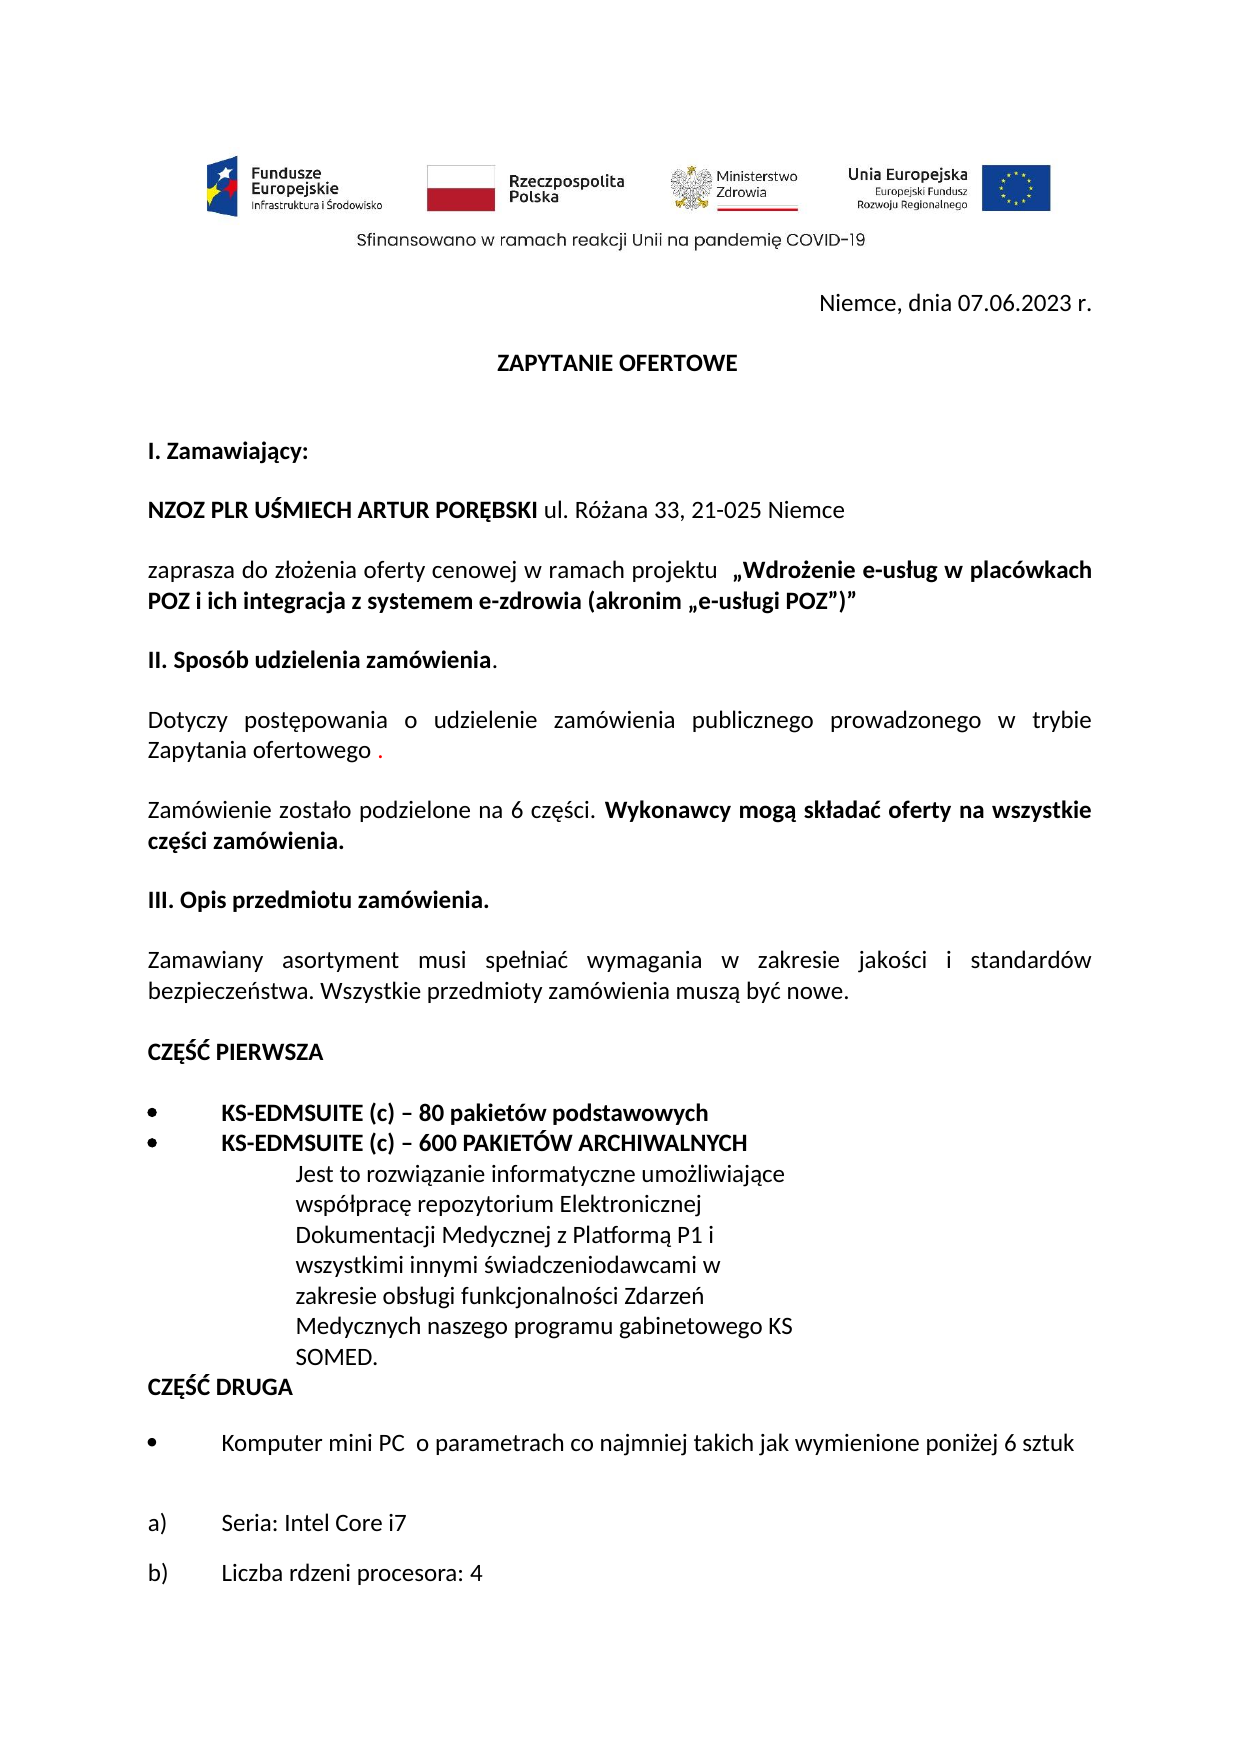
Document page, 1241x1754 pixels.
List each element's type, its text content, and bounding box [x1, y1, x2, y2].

text Dokumentacji Medycznej z Platformą P1 i [295, 1219, 1093, 1249]
picture [152, 147, 1093, 259]
text Jest to rozwiązanie informatyczne umożliwiające [295, 1158, 1093, 1188]
list KS-EDMSUITE (c) – 80 pakietów podstawowych [148, 1097, 1093, 1127]
text NZOZ PLR UŚMIECH ARTUR PORĘBSKI ul. Różana 33, 21-025 Niemce [148, 494, 1093, 525]
text Dotyczy postępowania o udzielenie zamówienia publicznego prowadzonego w trybie Zapytania ofertowego . [148, 704, 1093, 765]
text Zamówienie zostało podzielone na 6 części. Wykonawcy mogą składać oferty na wszystkie części zamówienia. [148, 794, 1093, 855]
text SOMED. [295, 1341, 1093, 1372]
text I. Zamawiający: [148, 435, 1093, 465]
list Liczba rdzeni procesora: 4 [148, 1557, 1093, 1588]
text Medycznych naszego programu gabinetowego KS [295, 1311, 1093, 1341]
list KS-EDMSUITE (c) – 600 PAKIETÓW ARCHIWALNYCH [148, 1127, 1093, 1158]
text II. Sposób udzielenia zamówienia. [148, 644, 1093, 675]
text ZAPYTANIE OFERTOWE [148, 347, 1093, 406]
text Niemce, dnia 07.06.2023 r. [148, 287, 1093, 318]
text III. Opis przedmiotu zamówienia. [148, 884, 1093, 915]
list Seria: Intel Core i7 [148, 1507, 1093, 1538]
text zaprasza do złożenia oferty cenowej w ramach projektu „Wdrożenie e-usług w placówkach POZ i ich integracja z systemem e-zdrowia (akronim „e-usługi POZ”)” [148, 554, 1093, 615]
text współpracę repozytorium Elektronicznej [295, 1188, 1093, 1219]
list Komputer mini PC o parametrach co najmniej takich jak wymienione poniżej 6 sztuk [148, 1427, 1093, 1458]
text Zamawiany asortyment musi spełniać wymagania w zakresie jakości i standardów bezpieczeństwa. Wszystkie przedmioty zamówienia muszą być nowe. [148, 944, 1093, 1005]
text CZĘŚĆ PIERWSZA [148, 1036, 1093, 1066]
text CZĘŚĆ DRUGA [148, 1372, 1093, 1402]
text wszystkimi innymi świadczeniodawcami w [295, 1249, 1093, 1280]
text zakresie obsługi funkcjonalności Zdarzeń [295, 1280, 1093, 1311]
